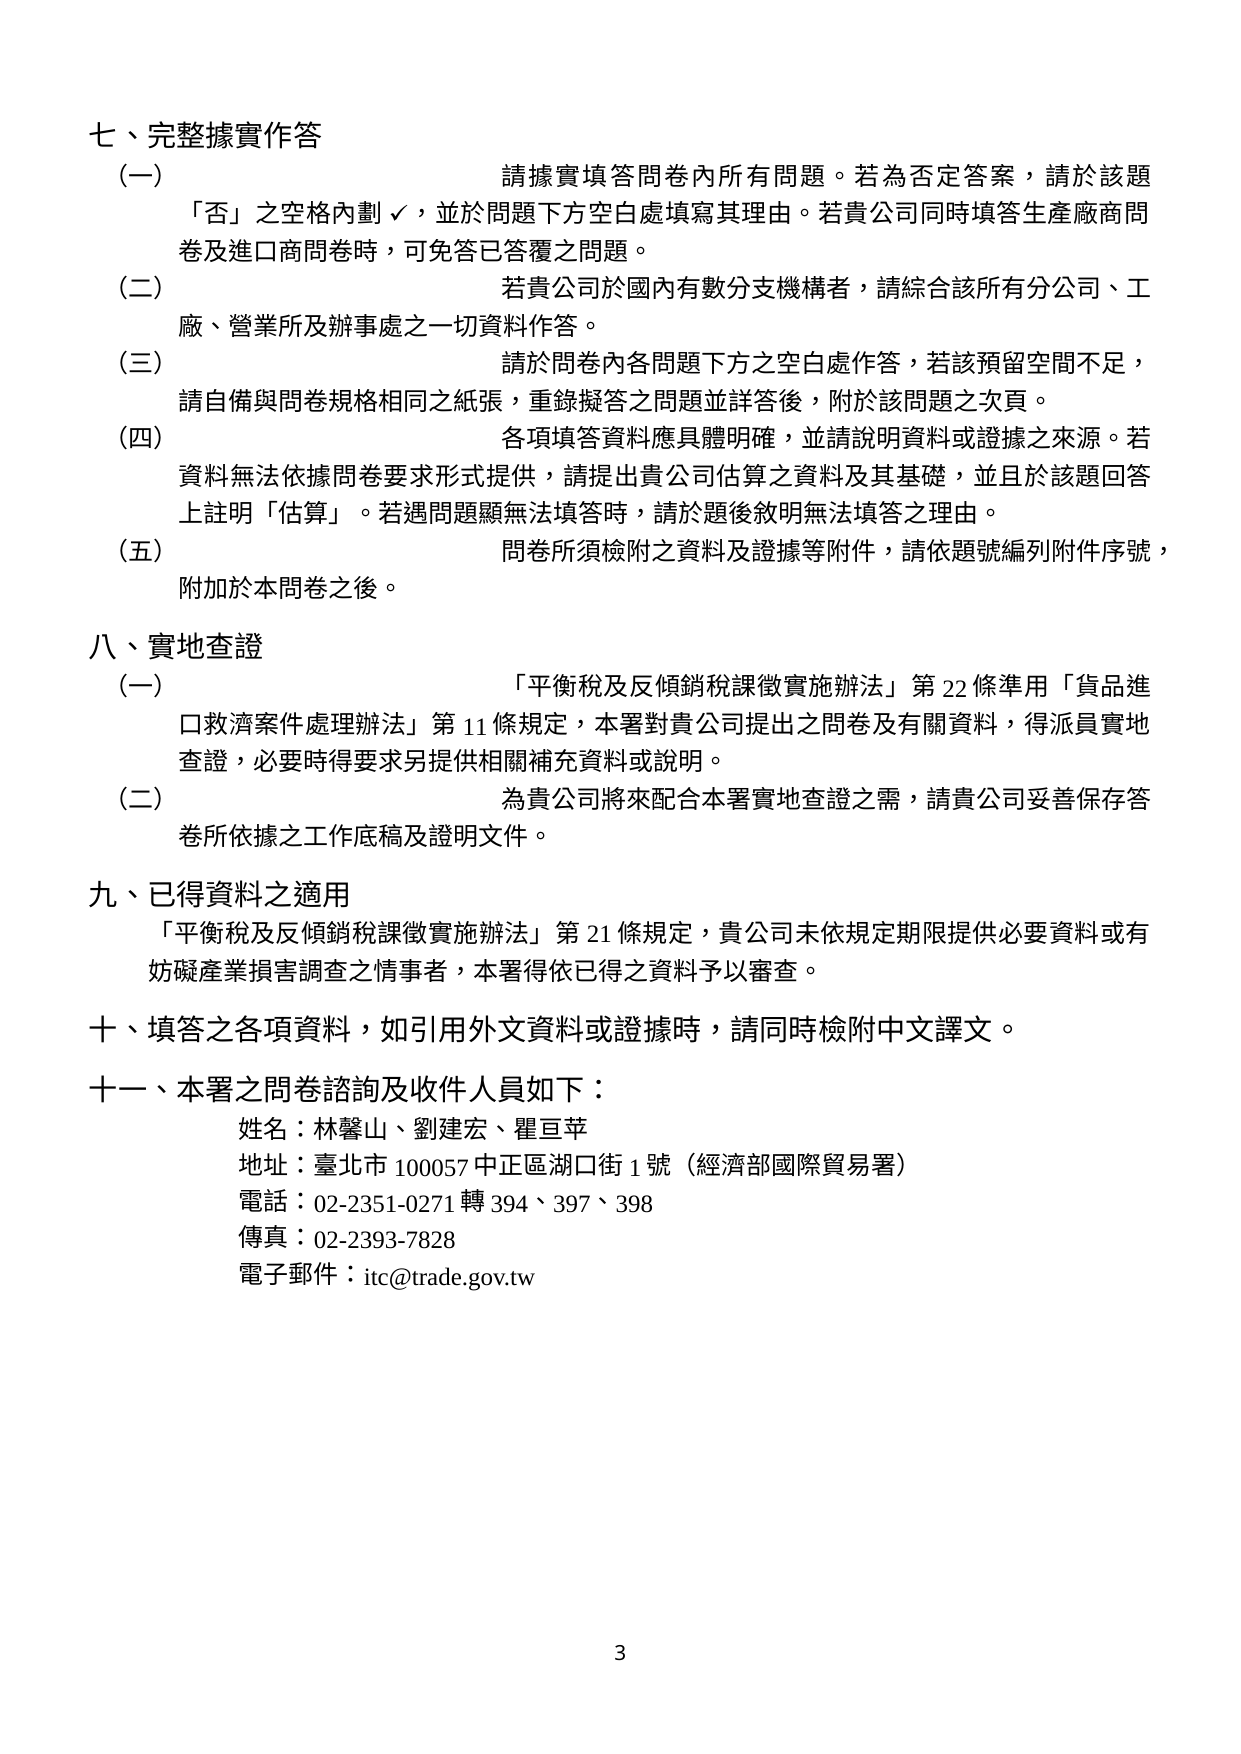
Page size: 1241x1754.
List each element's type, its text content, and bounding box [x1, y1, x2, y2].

list 若貴公司於國內有數分支機構者，請綜合該所有分公司、工廠、營業所及辦事處之一切資料作答。 [103, 267, 1152, 342]
text 七、完整據實作答 [89, 113, 1152, 155]
list 請於問卷內各問題下方之空白處作答，若該預留空間不足，請自備與問卷規格相同之紙張，重錄擬答之問題並詳答後，附於該問題之次頁。 [103, 342, 1152, 417]
text 八、實地查證 [89, 624, 1152, 665]
text 傳真：02-2393-7828 [239, 1218, 1152, 1254]
list 「平衡稅及反傾銷稅課徵實施辦法」第22條準用「貨品進口救濟案件處理辦法」第11條規定，本署對貴公司提出之問卷及有關資料，得派員實地查證，必要時得要求另提供相關補充資料或說明。 [103, 665, 1152, 778]
text 九、已得資料之適用 [89, 872, 1152, 913]
text 「平衡稅及反傾銷稅課徵實施辦法」第21條規定，貴公司未依規定期限提供必要資料或有妨礙產業損害調查之情事者，本署得依已得之資料予以審查。 [149, 913, 1152, 988]
text 電話：02-2351-0271轉394、397、398 [239, 1182, 1152, 1218]
text 姓名：林馨山、劉建宏、瞿亘苹 [239, 1109, 1152, 1145]
list 為貴公司將來配合本署實地查證之需，請貴公司妥善保存答卷所依據之工作底稿及證明文件。 [103, 778, 1152, 853]
list 各項填答資料應具體明確，並請說明資料或證據之來源。若資料無法依據問卷要求形式提供，請提出貴公司估算之資料及其基礎，並且於該題回答上註明「估算」。若遇問題顯無法填答時，請於題後敘明無法填答之理由。 [103, 417, 1152, 530]
text 十、填答之各項資料，如引用外文資料或證據時，請同時檢附中文譯文。 [89, 1007, 1152, 1049]
list 請據實填答問卷內所有問題。若為否定答案，請於該題「否」之空格內劃，並於問題下方空白處填寫其理由。若貴公司同時填答生產廠商問卷及進口商問卷時，可免答已答覆之問題。 [103, 155, 1152, 267]
text 電子郵件：itc@trade.gov.tw [239, 1254, 1152, 1290]
text 十一、本署之問卷諮詢及收件人員如下： [89, 1067, 1152, 1109]
text 地址：臺北市100057中正區湖口街1號（經濟部國際貿易署） [239, 1145, 1167, 1182]
list 問卷所須檢附之資料及證據等附件，請依題號編列附件序號，附加於本問卷之後。 [103, 530, 1152, 605]
